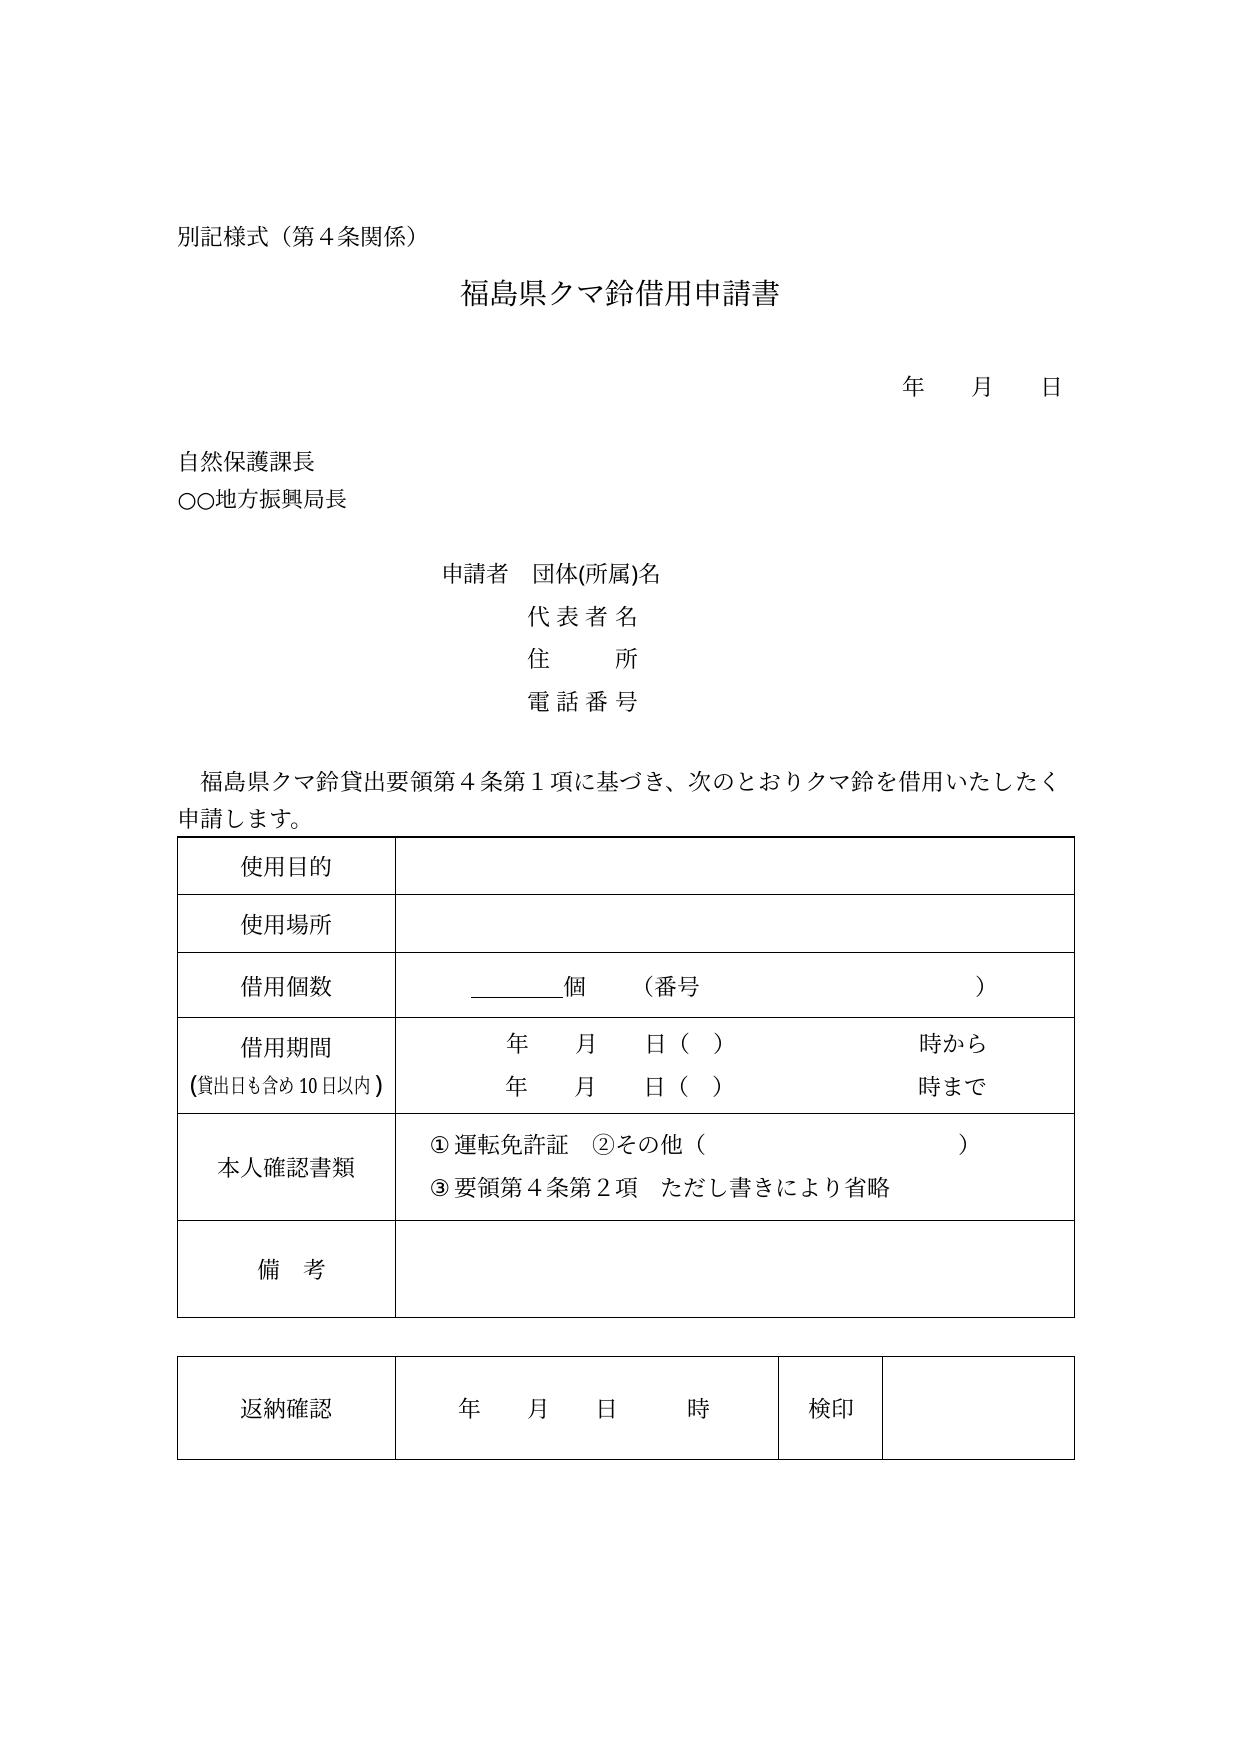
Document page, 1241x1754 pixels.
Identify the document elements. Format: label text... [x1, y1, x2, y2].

table_header [396, 838, 1074, 894]
text 福島県クマ鈴貸出要領第４条第１項に基づき、次のとおりクマ鈴を借用いたしたく申請します。 [177, 761, 1063, 836]
table_cell [396, 1221, 1074, 1317]
text 福島県クマ鈴借用申請書 [177, 254, 1063, 329]
table_cell 個 （番号 ） [396, 953, 1074, 1017]
table_cell [396, 895, 1074, 952]
table_header 検印 [779, 1357, 882, 1458]
table_header 年 月 日 時 [396, 1357, 778, 1458]
table_cell 年 月 日（ ） 時から 年 月 日（ ） 時まで [396, 1018, 1074, 1113]
text 自然保護課長 [177, 442, 1063, 479]
text 住 所 [177, 639, 1063, 677]
text 代表者名 [177, 597, 1063, 634]
table_cell 本人確認書類 [178, 1114, 395, 1220]
text 年 月 日 [177, 367, 1063, 404]
text ○○地方振興局長 [177, 479, 1063, 517]
table_cell 使用場所 [178, 895, 395, 952]
text 申請者 団体(所属)名 [177, 554, 1063, 592]
text 別記様式（第４条関係） [177, 217, 1063, 254]
table_cell 借用個数 [178, 953, 395, 1017]
table_header 返納確認 [178, 1357, 395, 1458]
table_header [883, 1357, 1074, 1458]
table_cell ①運転免許証 ②その他（ ） ③要領第４条第２項 ただし書きにより省略 [396, 1114, 1074, 1220]
table_cell 備 考 [178, 1221, 395, 1317]
table_header 使用目的 [178, 838, 395, 894]
table_cell 借用期間 (貸出日も含め10日以内) [178, 1018, 395, 1113]
text 電話番号 [177, 681, 1063, 719]
